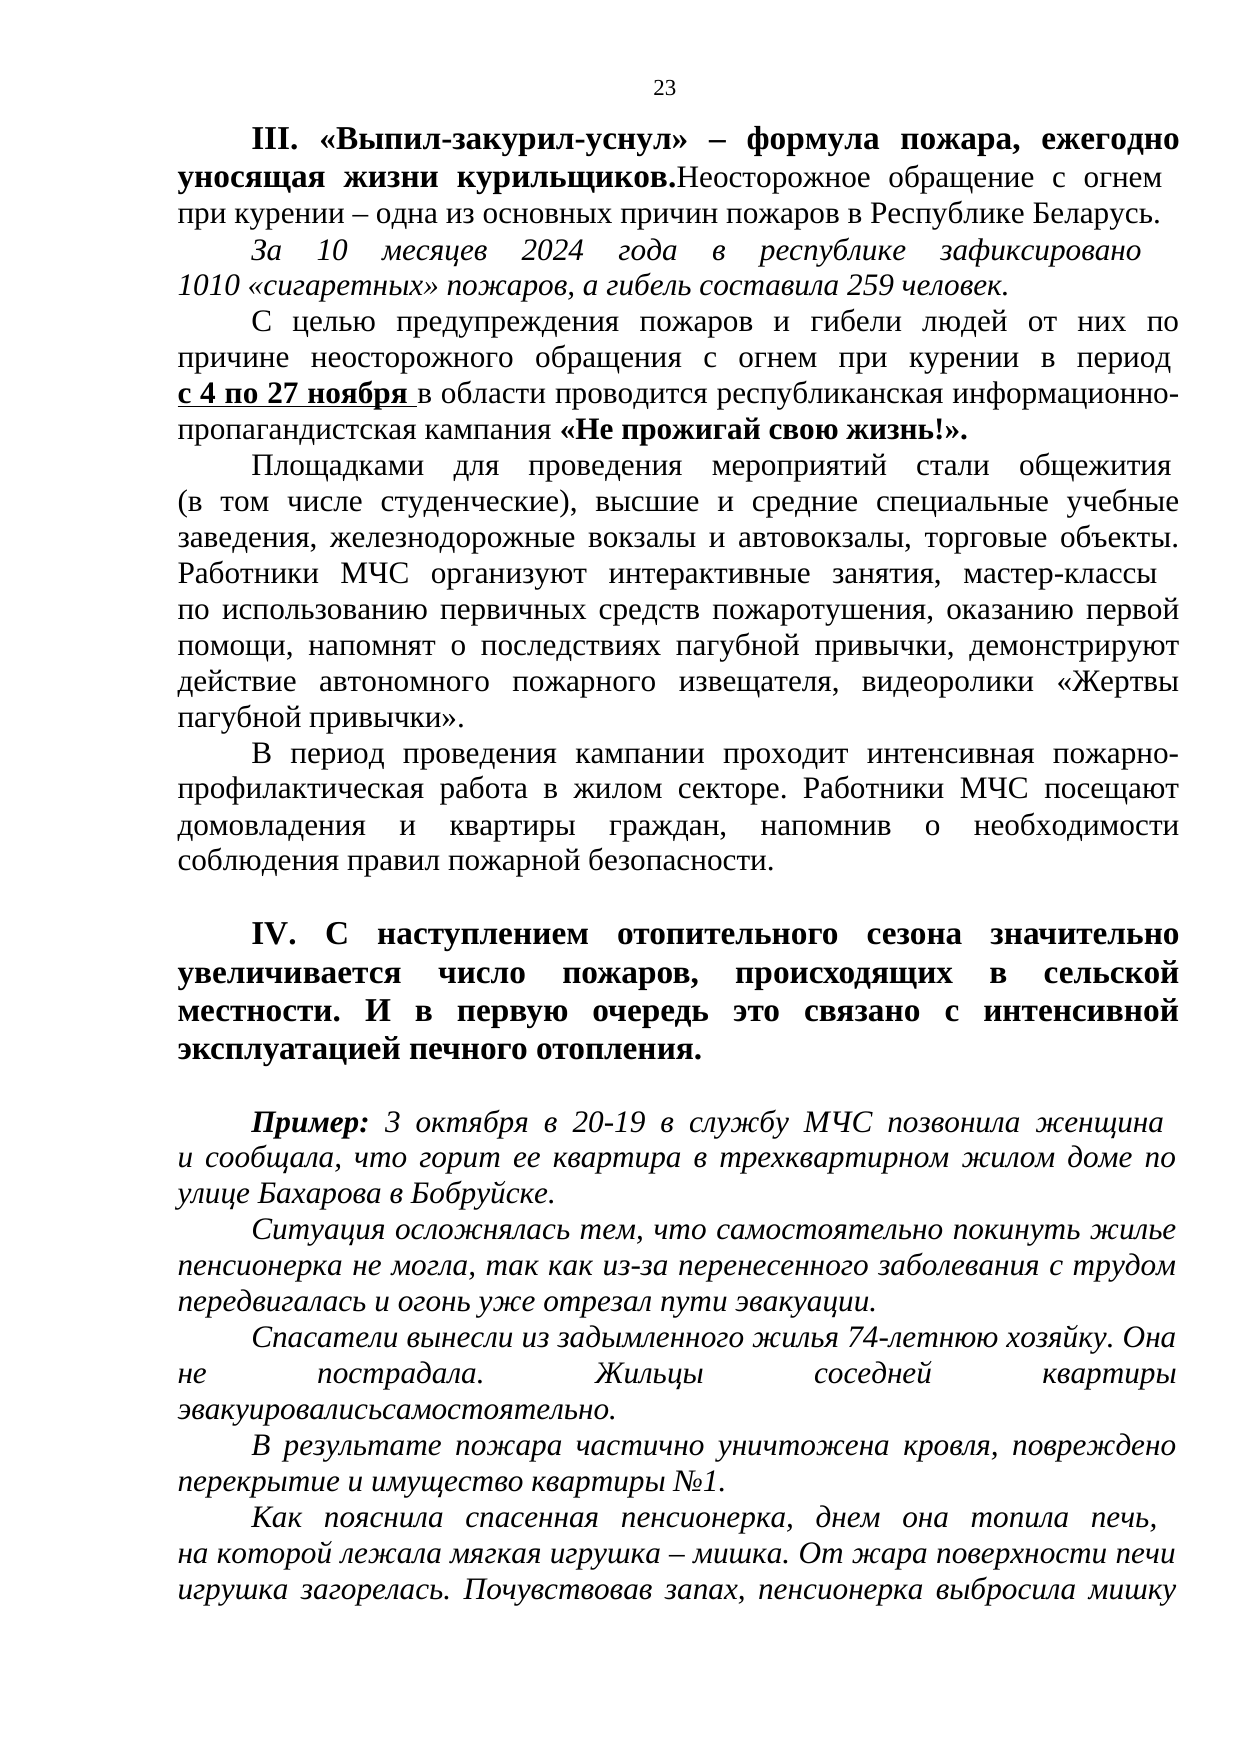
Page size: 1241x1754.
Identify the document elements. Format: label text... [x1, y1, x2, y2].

text Площадками для проведения мероприятий стали общежития (в том числе студенческие), высшие и средние специальные учебные заведения, железнодорожные вокзалы и автовокзалы, торговые объекты. Работники МЧС организуют интерактивные занятия, мастер-классы по использованию первичных средств пожаротушения, оказанию первой помощи, напомнят о последствиях пагубной привычки, демонстрируют действие автономного пожарного извещателя, видеоролики «Жертвы пагубной привычки». [177, 446, 1180, 734]
text III. «Выпил-закурил-уснул» – формула пожара, ежегодно уносящая жизни курильщиков.Неосторожное обращение с огнем при курении – одна из основных причин пожаров в Республике Беларусь. [177, 118, 1180, 231]
text Пример: 3 октября в 20-19 в службу МЧС позвонила женщина и сообщала, что горит ее квартира в трехквартирном жилом доме по улице Бахарова в Бобруйске. [177, 1103, 1180, 1211]
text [177, 1498, 1180, 1606]
text IV. С наступлением отопительного сезона значительно увеличивается число пожаров, происходящих в сельской местности. И в первую очередь это связано с интенсивной эксплуатацией печного отопления. [177, 913, 1180, 1067]
text В период проведения кампании проходит интенсивная пожарно-профилактическая работа в жилом секторе. Работники МЧС посещают домовладения и квартиры граждан, напомнив о необходимости соблюдения правил пожарной безопасности. [177, 734, 1180, 878]
text Ситуация осложнялась тем, что самостоятельно покинуть жилье пенсионерка не могла, так как из-за перенесенного заболевания с трудом передвигалась и огонь уже отрезал пути эвакуации. [177, 1211, 1180, 1318]
text Спасатели вынесли из задымленного жилья 74-летнюю хозяйку. Она не пострадала. Жильцы соседней квартиры эвакуировалисьсамостоятельно. [177, 1318, 1180, 1426]
text За 10 месяцев 2024 года в республике зафиксировано 1010 «сигаретных» пожаров, а гибель составила 259 человек. [177, 231, 1180, 303]
text С целью предупреждения пожаров и гибели людей от них по причине неосторожного обращения с огнем при курении в период с 4 по 27 ноября в области проводится республиканская информационно-пропагандистская кампания «Не прожигай свою жизнь!». [177, 303, 1180, 446]
text В результате пожара частично уничтожена кровля, повреждено перекрытие и имущество квартиры №1. [177, 1426, 1180, 1498]
